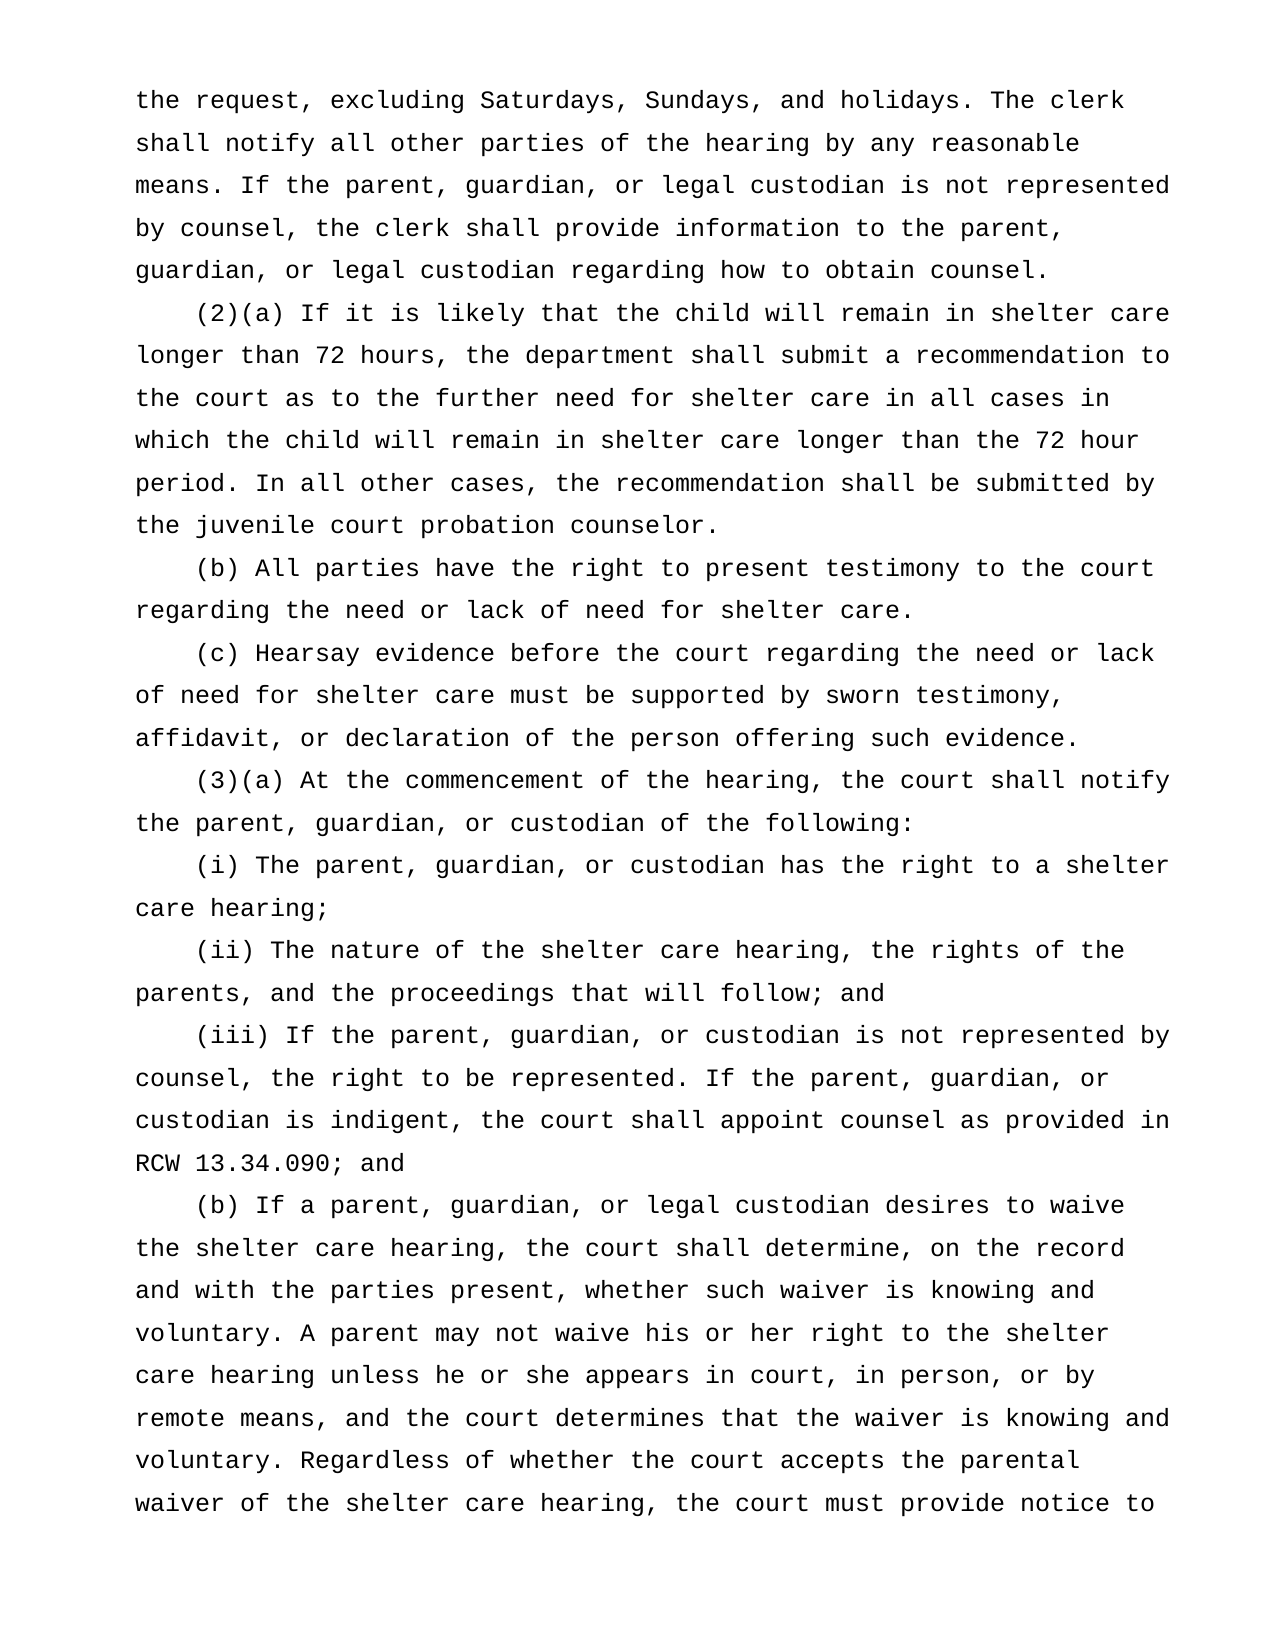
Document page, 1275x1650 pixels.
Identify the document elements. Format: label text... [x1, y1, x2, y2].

text (ii) The nature of the shelter care hearing, the rights of the parents, and the proceedings that will follow; and [135, 925, 1170, 1010]
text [135, 1180, 1170, 1520]
text (c) Hearsay evidence before the court regarding the need or lack of need for shelter care must be supported by sworn testimony, affidavit, or declaration of the person offering such evidence. [135, 627, 1170, 755]
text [135, 75, 1170, 287]
text (i) The parent, guardian, or custodian has the right to a shelter care hearing; [135, 840, 1170, 925]
text (iii) If the parent, guardian, or custodian is not represented by counsel, the right to be represented. If the parent, guardian, or custodian is indigent, the court shall appoint counsel as provided in RCW 13.34.090; and [135, 1010, 1170, 1180]
text (b) All parties have the right to present testimony to the court regarding the need or lack of need for shelter care. [135, 542, 1170, 627]
text (3)(a) At the commencement of the hearing, the court shall notify the parent, guardian, or custodian of the following: [135, 755, 1170, 840]
text (2)(a) If it is likely that the child will remain in shelter care longer than 72 hours, the department shall submit a recommendation to the court as to the further need for shelter care in all cases in which the child will remain in shelter care longer than the 72 hour period. In all other cases, the recommendation shall be submitted by the juvenile court probation counselor. [135, 287, 1170, 542]
